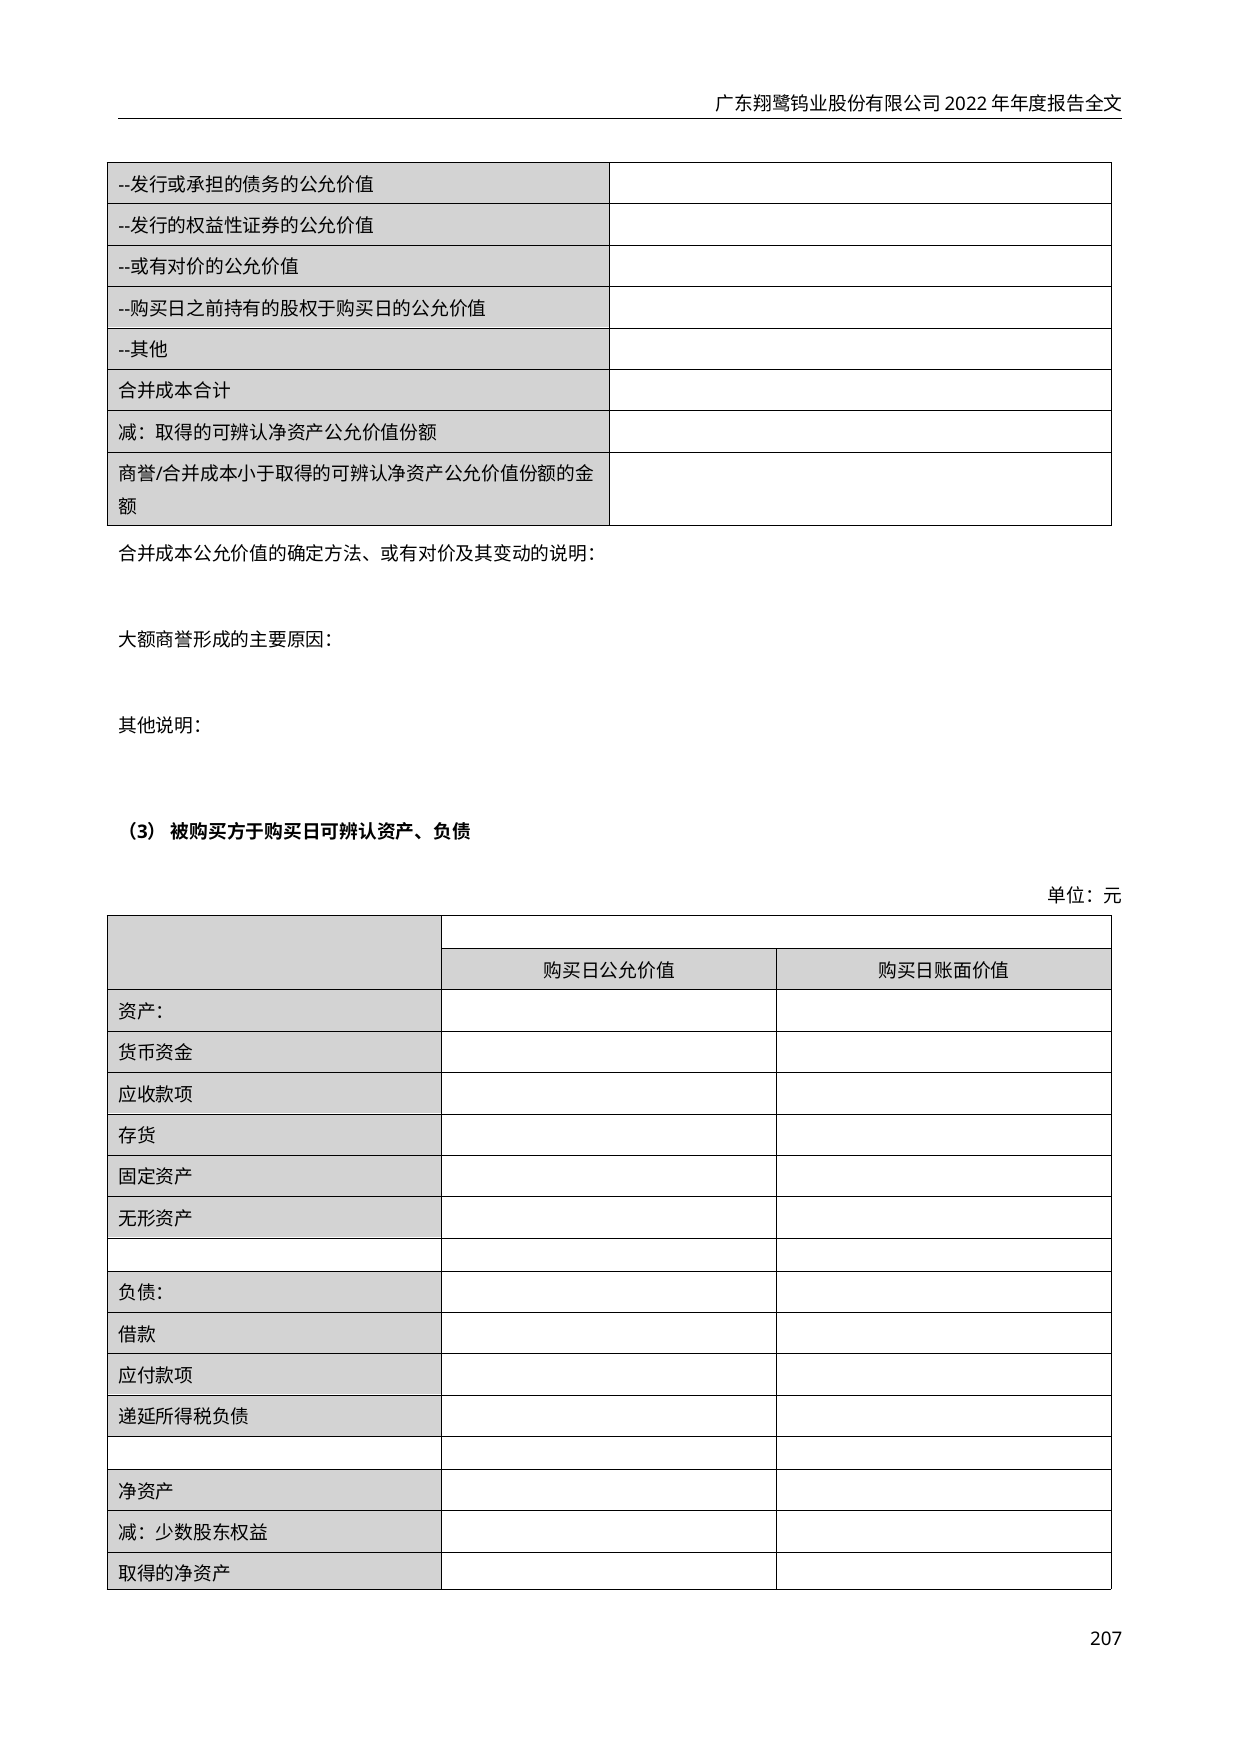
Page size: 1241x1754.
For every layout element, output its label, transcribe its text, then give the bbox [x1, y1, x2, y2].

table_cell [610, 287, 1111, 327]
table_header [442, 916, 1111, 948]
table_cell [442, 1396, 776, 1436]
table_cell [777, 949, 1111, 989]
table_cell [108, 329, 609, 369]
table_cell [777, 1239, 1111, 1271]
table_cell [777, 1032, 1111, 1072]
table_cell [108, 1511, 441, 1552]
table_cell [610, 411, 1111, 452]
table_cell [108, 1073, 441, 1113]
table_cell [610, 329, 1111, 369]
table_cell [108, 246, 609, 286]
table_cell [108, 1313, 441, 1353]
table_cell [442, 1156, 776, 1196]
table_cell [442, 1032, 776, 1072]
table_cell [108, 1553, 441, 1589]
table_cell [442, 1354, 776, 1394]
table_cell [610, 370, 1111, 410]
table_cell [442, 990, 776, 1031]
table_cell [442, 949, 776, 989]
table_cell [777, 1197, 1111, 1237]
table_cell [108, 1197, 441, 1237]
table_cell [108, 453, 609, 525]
text 单位：元 [118, 878, 1122, 911]
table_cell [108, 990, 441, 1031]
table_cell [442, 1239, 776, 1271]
text 其他说明： [118, 708, 1122, 740]
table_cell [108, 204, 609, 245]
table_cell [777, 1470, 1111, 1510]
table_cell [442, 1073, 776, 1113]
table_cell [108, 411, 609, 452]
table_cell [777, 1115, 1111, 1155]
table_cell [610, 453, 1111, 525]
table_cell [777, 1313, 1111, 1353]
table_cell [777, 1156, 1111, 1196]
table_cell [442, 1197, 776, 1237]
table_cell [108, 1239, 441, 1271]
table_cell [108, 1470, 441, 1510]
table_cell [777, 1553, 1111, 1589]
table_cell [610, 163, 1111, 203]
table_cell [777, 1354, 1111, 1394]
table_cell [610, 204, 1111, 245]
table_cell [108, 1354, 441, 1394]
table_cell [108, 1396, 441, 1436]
text （3） 被购买方于购买日可辨认资产、负债 [118, 814, 1122, 847]
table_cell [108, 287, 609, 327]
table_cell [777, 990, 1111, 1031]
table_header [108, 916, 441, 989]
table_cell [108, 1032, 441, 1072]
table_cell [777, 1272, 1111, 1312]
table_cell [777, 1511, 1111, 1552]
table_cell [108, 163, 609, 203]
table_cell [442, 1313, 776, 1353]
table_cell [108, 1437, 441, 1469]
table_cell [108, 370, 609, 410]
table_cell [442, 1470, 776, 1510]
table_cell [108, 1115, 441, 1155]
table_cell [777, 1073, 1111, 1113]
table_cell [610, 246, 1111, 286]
text 合并成本公允价值的确定方法、或有对价及其变动的说明： [118, 536, 1122, 569]
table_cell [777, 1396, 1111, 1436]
text 大额商誉形成的主要原因： [118, 622, 1122, 654]
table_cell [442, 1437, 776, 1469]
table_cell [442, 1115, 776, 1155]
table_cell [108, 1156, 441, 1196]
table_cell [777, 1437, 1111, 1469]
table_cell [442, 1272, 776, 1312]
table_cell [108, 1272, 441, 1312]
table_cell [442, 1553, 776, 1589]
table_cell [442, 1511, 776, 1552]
